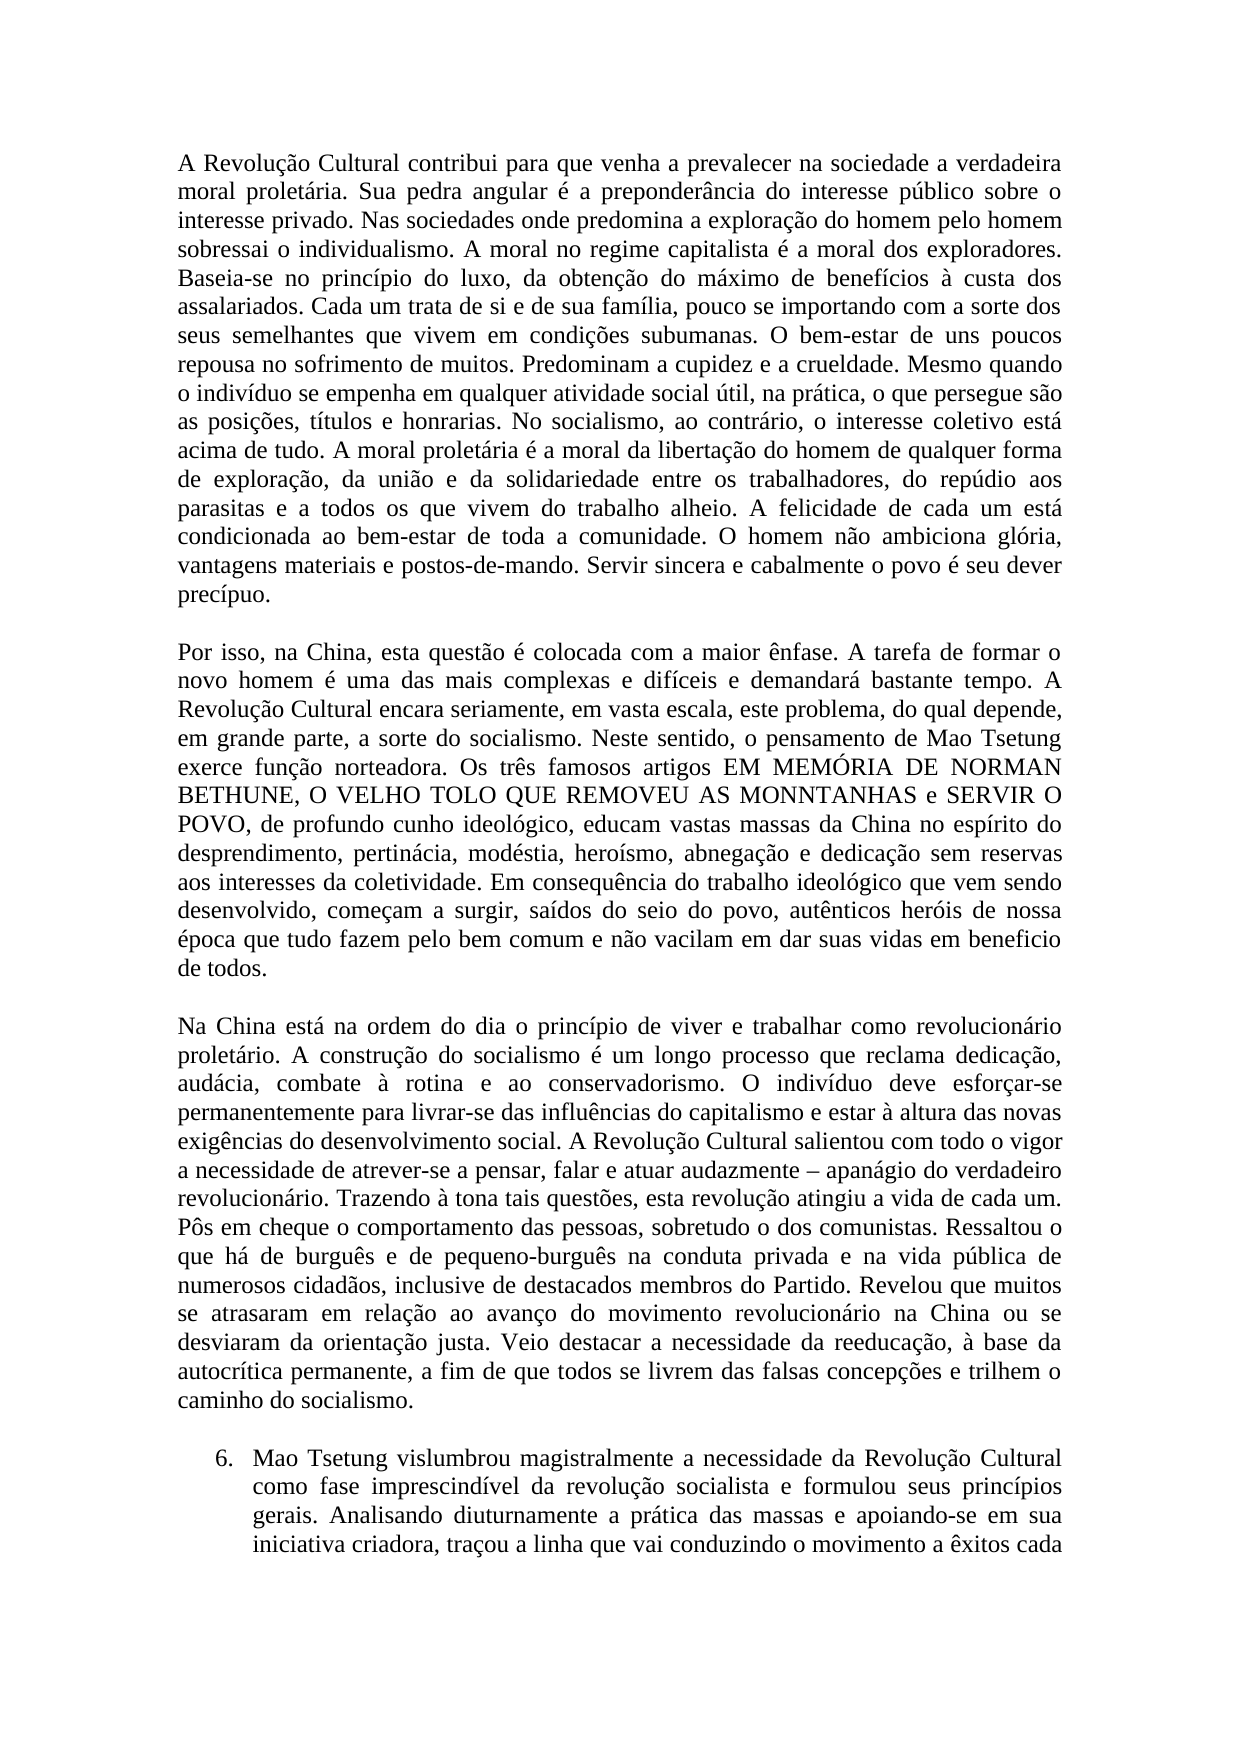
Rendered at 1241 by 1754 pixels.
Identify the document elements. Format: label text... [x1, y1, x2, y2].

text Na China está na ordem do dia o princípio de viver e trabalhar como revolucionário proletário. A construção do socialismo é um longo processo que reclama dedicação, audácia, combate à rotina e ao conservadorismo. O indivíduo deve esforçar-se permanentemente para livrar-se das influências do capitalismo e estar à altura das novas exigências do desenvolvimento social. A Revolução Cultural salientou com todo o vigor a necessidade de atrever-se a pensar, falar e atuar audazmente – apanágio do verdadeiro revolucionário. Trazendo à tona tais questões, esta revolução atingiu a vida de cada um. Pôs em cheque o comportamento das pessoas, sobretudo o dos comunistas. Ressaltou o que há de burguês e de pequeno-burguês na conduta privada e na vida pública de numerosos cidadãos, inclusive de destacados membros do Partido. Revelou que muitos se atrasaram em relação ao avanço do movimento revolucionário na China ou se desviaram da orientação justa. Veio destacar a necessidade da reeducação, à base da autocrítica permanente, a fim de que todos se livrem das falsas concepções e trilhem o caminho do socialismo. [177, 1011, 1063, 1413]
text A Revolução Cultural contribui para que venha a prevalecer na sociedade a verdadeira moral proletária. Sua pedra angular é a preponderância do interesse público sobre o interesse privado. Nas sociedades onde predomina a exploração do homem pelo homem sobressai o individualismo. A moral no regime capitalista é a moral dos exploradores. Baseia-se no princípio do luxo, da obtenção do máximo de benefícios à custa dos assalariados. Cada um trata de si e de sua família, pouco se importando com a sorte dos seus semelhantes que vivem em condições subumanas. O bem-estar de uns poucos repousa no sofrimento de muitos. Predominam a cupidez e a crueldade. Mesmo quando o indivíduo se empenha em qualquer atividade social útil, na prática, o que persegue são as posições, títulos e honrarias. No socialismo, ao contrário, o interesse coletivo está acima de tudo. A moral proletária é a moral da libertação do homem de qualquer forma de exploração, da união e da solidariedade entre os trabalhadores, do repúdio aos parasitas e a todos os que vivem do trabalho alheio. A felicidade de cada um está condicionada ao bem-estar de toda a comunidade. O homem não ambiciona glória, vantagens materiais e postos-de-mando. Servir sincera e cabalmente o povo é seu dever precípuo. [177, 148, 1063, 608]
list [215, 1443, 1063, 1558]
text Por isso, na China, esta questão é colocada com a maior ênfase. A tarefa de formar o novo homem é uma das mais complexas e difíceis e demandará bastante tempo. A Revolução Cultural encara seriamente, em vasta escala, este problema, do qual depende, em grande parte, a sorte do socialismo. Neste sentido, o pensamento de Mao Tsetung exerce função norteadora. Os três famosos artigos EM MEMÓRIA DE NORMAN BETHUNE, O VELHO TOLO QUE REMOVEU AS MONNTANHAS e SERVIR O POVO, de profundo cunho ideológico, educam vastas massas da China no espírito do desprendimento, pertinácia, modéstia, heroísmo, abnegação e dedicação sem reservas aos interesses da coletividade. Em consequência do trabalho ideológico que vem sendo desenvolvido, começam a surgir, saídos do seio do povo, autênticos heróis de nossa época que tudo fazem pelo bem comum e não vacilam em dar suas vidas em beneficio de todos. [177, 637, 1063, 982]
